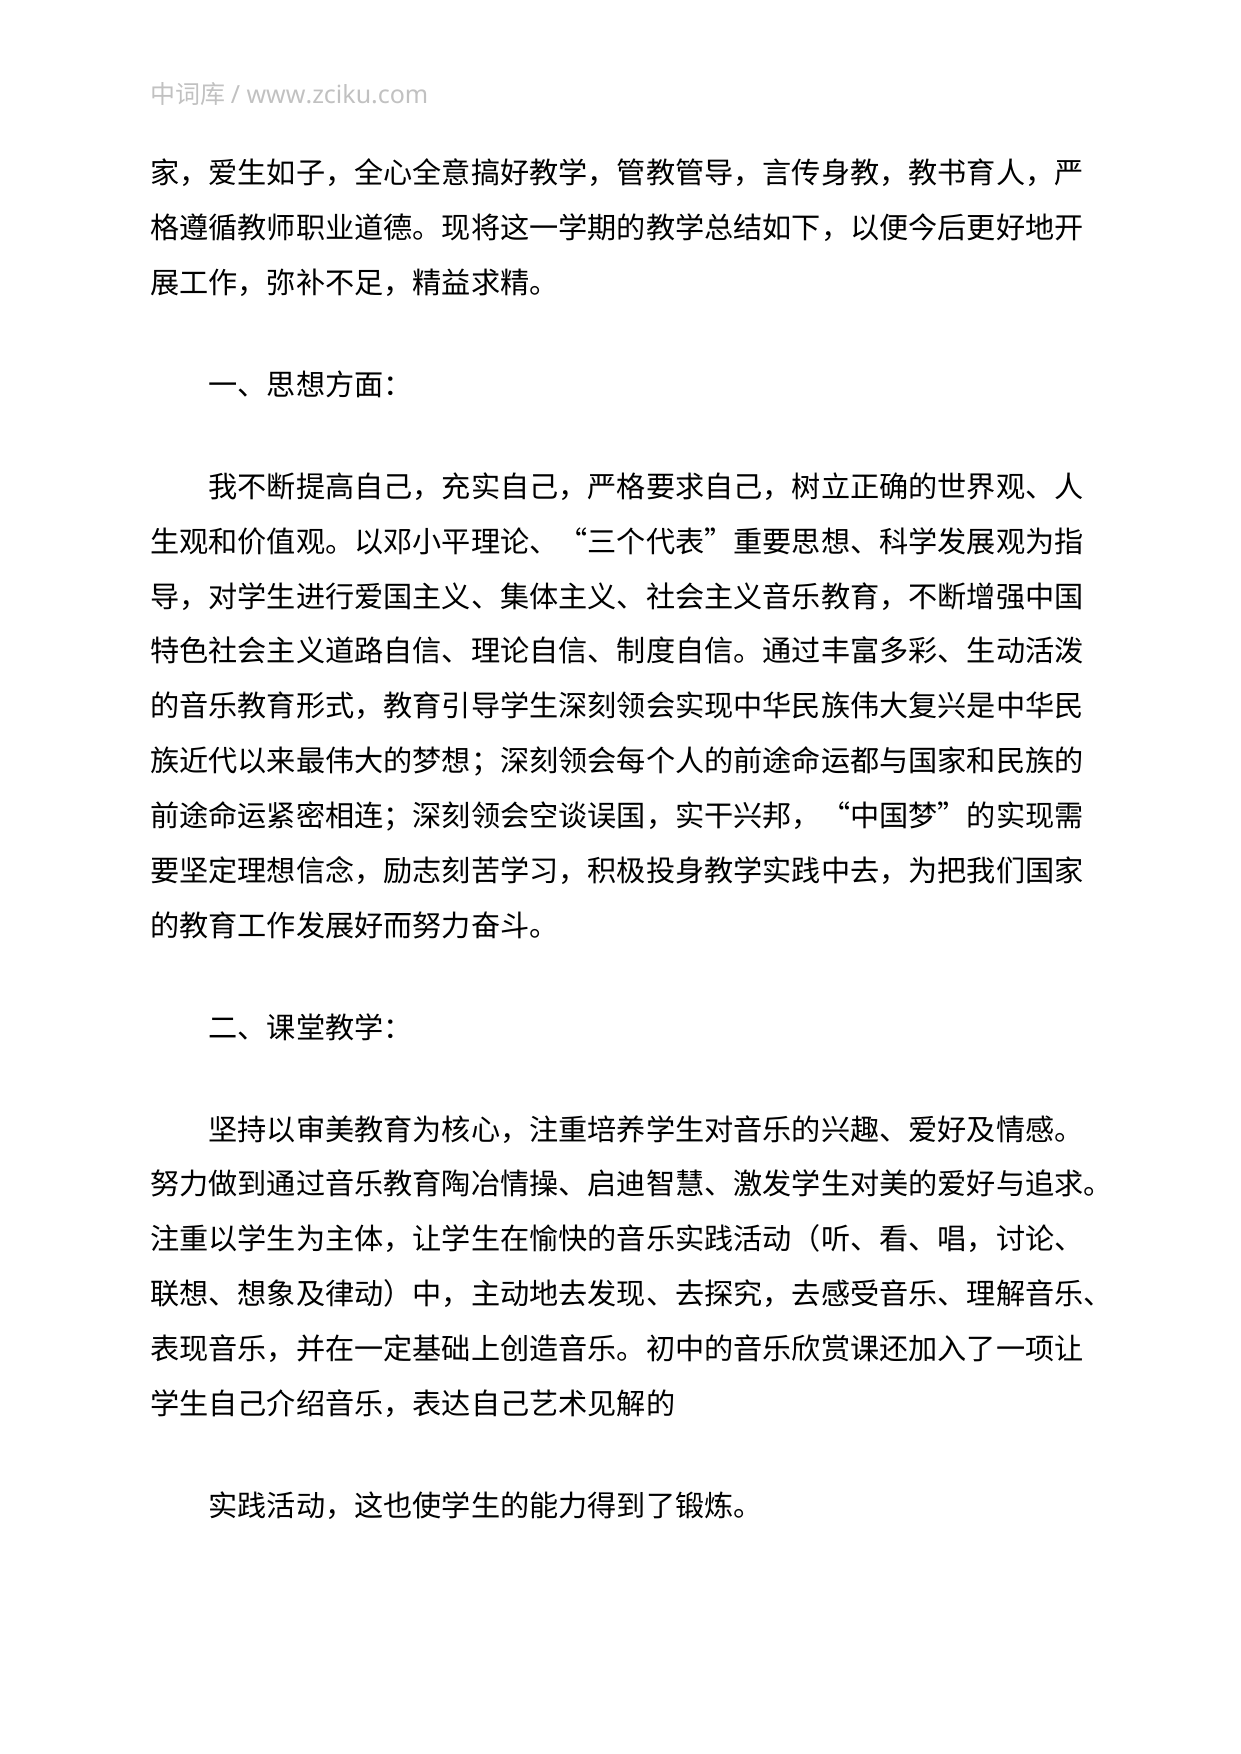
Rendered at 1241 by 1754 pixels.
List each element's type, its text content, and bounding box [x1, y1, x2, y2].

text 二、课堂教学： [150, 1004, 1090, 1047]
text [150, 150, 1090, 302]
text 一、思想方面： [150, 362, 1090, 404]
text 我不断提高自己，充实自己，严格要求自己，树立正确的世界观、人生观和价值观。以邓小平理论、“三个代表”重要思想、科学发展观为指导，对学生进行爱国主义、集体主义、社会主义音乐教育，不断增强中国特色社会主义道路自信、理论自信、制度自信。通过丰富多彩、生动活泼的音乐教育形式，教育引导学生深刻领会实现中华民族伟大复兴是中华民族近代以来最伟大的梦想；深刻领会每个人的前途命运都与国家和民族的前途命运紧密相连；深刻领会空谈误国，实干兴邦，“中国梦”的实现需要坚定理想信念，励志刻苦学习，积极投身教学实践中去，为把我们国家的教育工作发展好而努力奋斗。 [150, 463, 1090, 945]
text 坚持以审美教育为核心，注重培养学生对音乐的兴趣、爱好及情感。努力做到通过音乐教育陶冶情操、启迪智慧、激发学生对美的爱好与追求。注重以学生为主体，让学生在愉快的音乐实践活动（听、看、唱，讨论、联想、想象及律动）中，主动地去发现、去探究，去感受音乐、理解音乐、表现音乐，并在一定基础上创造音乐。初中的音乐欣赏课还加入了一项让学生自己介绍音乐，表达自己艺术见解的 [150, 1106, 1090, 1423]
text 实践活动，这也使学生的能力得到了锻炼。 [150, 1482, 1090, 1524]
